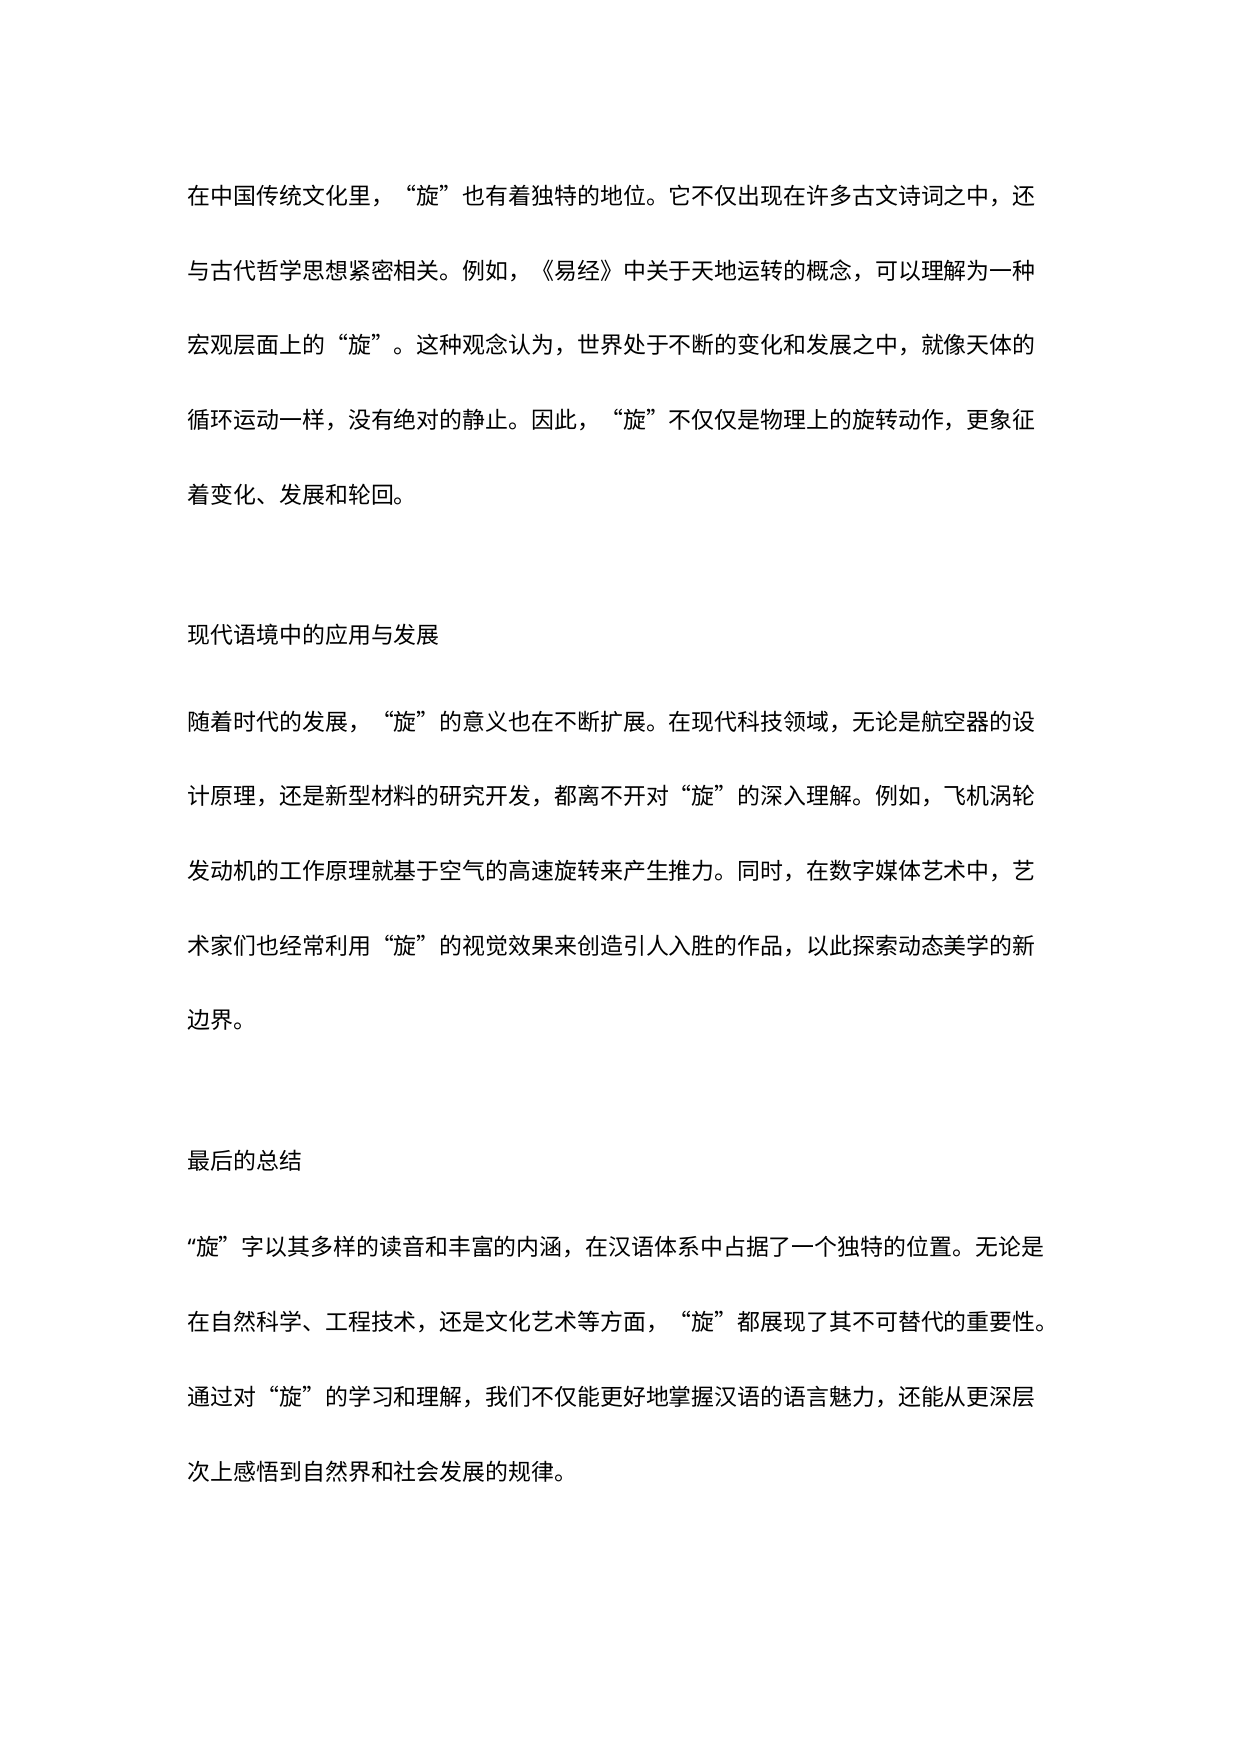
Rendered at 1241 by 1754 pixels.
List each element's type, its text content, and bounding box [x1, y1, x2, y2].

text 在中国传统文化里，“旋”也有着独特的地位。它不仅出现在许多古文诗词之中，还与古代哲学思想紧密相关。例如，《易经》中关于天地运转的概念，可以理解为一种宏观层面上的“旋”。这种观念认为，世界处于不断的变化和发展之中，就像天体的循环运动一样，没有绝对的静止。因此，“旋”不仅仅是物理上的旋转动作，更象征着变化、发展和轮回。 [187, 162, 1053, 526]
text 最后的总结 [187, 1127, 1053, 1192]
text “旋”字以其多样的读音和丰富的内涵，在汉语体系中占据了一个独特的位置。无论是在自然科学、工程技术，还是文化艺术等方面，“旋”都展现了其不可替代的重要性。通过对“旋”的学习和理解，我们不仅能更好地掌握汉语的语言魅力，还能从更深层次上感悟到自然界和社会发展的规律。 [187, 1213, 1053, 1502]
text 现代语境中的应用与发展 [187, 601, 1053, 666]
text 随着时代的发展，“旋”的意义也在不断扩展。在现代科技领域，无论是航空器的设计原理，还是新型材料的研究开发，都离不开对“旋”的深入理解。例如，飞机涡轮发动机的工作原理就基于空气的高速旋转来产生推力。同时，在数字媒体艺术中，艺术家们也经常利用“旋”的视觉效果来创造引人入胜的作品，以此探索动态美学的新边界。 [187, 688, 1053, 1051]
